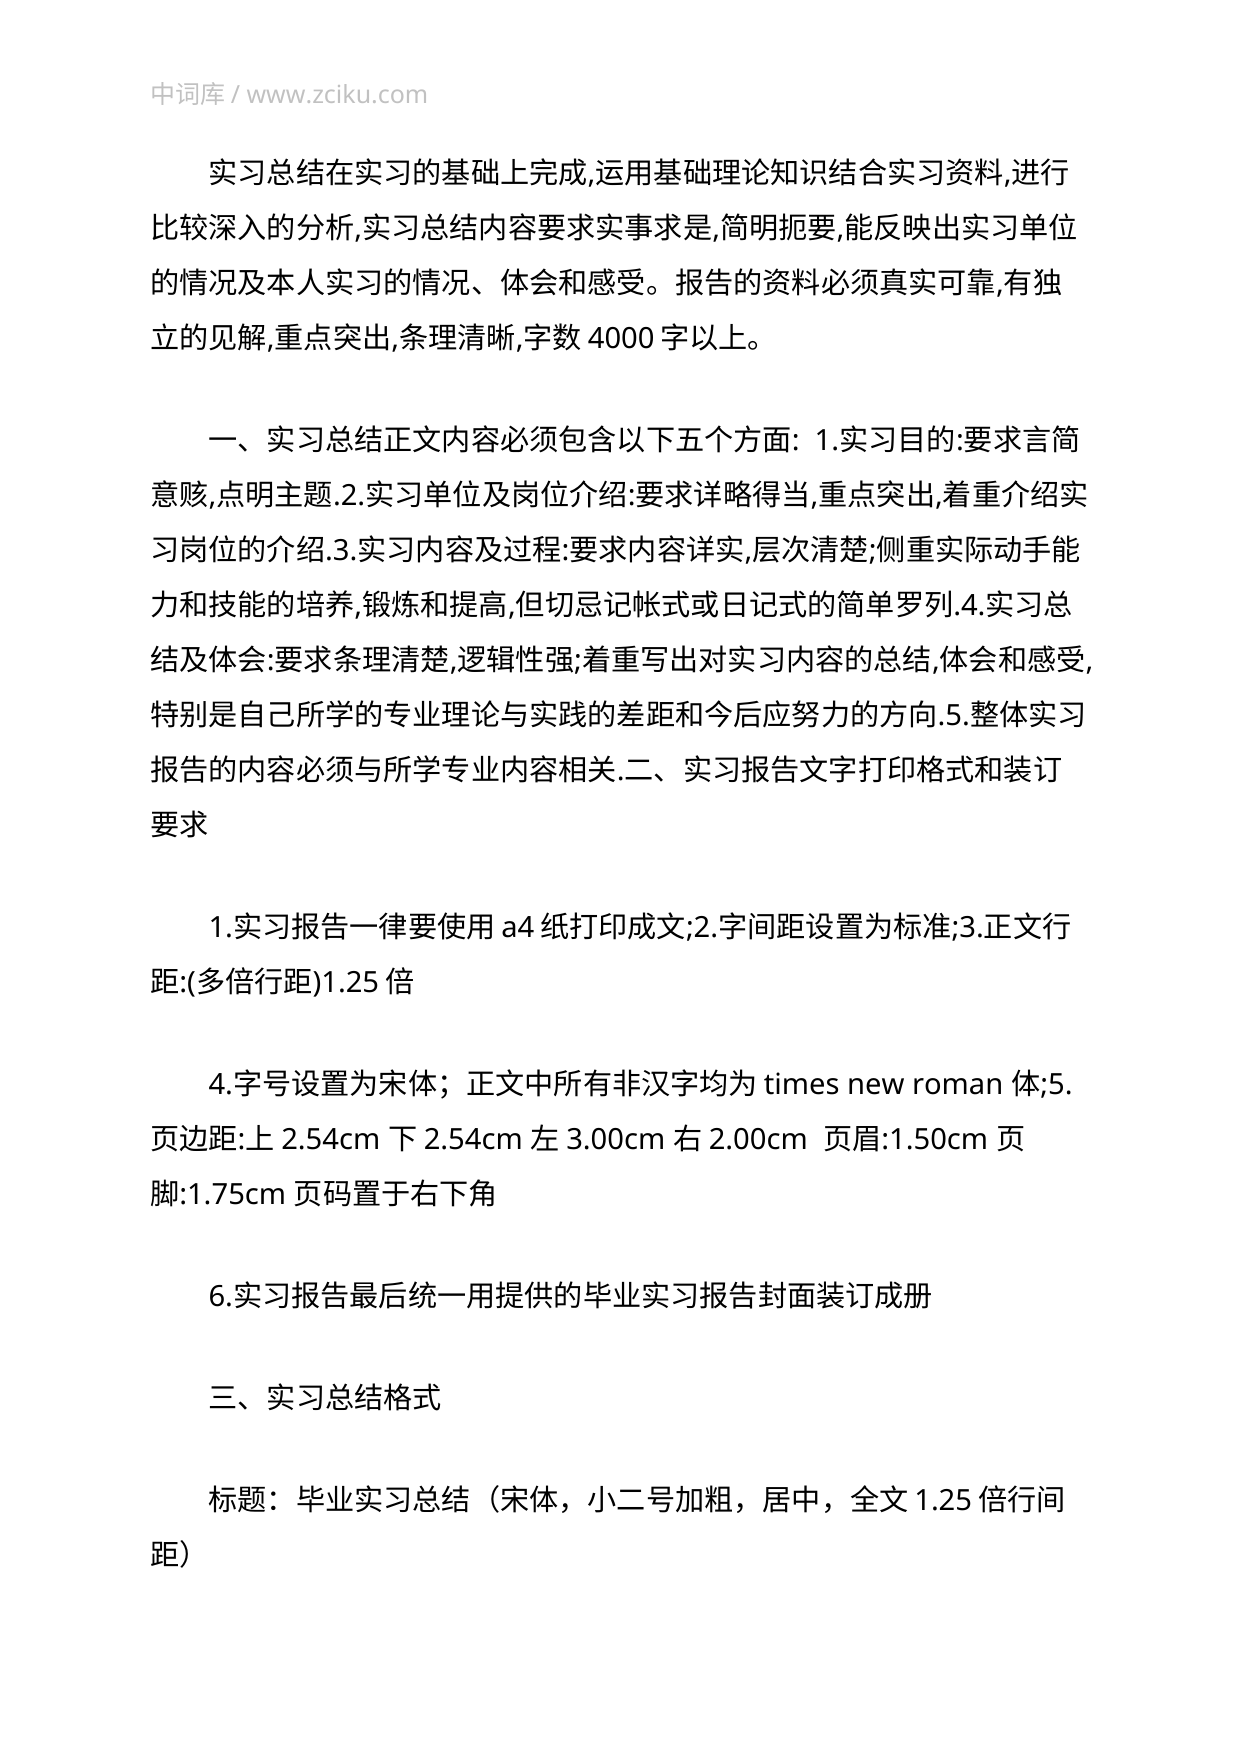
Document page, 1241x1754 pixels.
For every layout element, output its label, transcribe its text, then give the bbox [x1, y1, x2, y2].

text 三、实习总结格式 [150, 1375, 1090, 1417]
text 标题：毕业实习总结（宋体，小二号加粗，居中，全文1.25倍行间距） [150, 1476, 1090, 1574]
text 6.实习报告最后统一用提供的毕业实习报告封面装订成册 [150, 1273, 1090, 1315]
text 1.实习报告一律要使用a4纸打印成文;2.字间距设置为标准;3.正文行距:(多倍行距)1.25倍 [150, 904, 1090, 1001]
text 实习总结在实习的基础上完成,运用基础理论知识结合实习资料,进行比较深入的分析,实习总结内容要求实事求是,简明扼要,能反映出实习单位的情况及本人实习的情况、体会和感受。报告的资料必须真实可靠,有独立的见解,重点突出,条理清晰,字数4000字以上。 [150, 150, 1090, 357]
text 一、实习总结正文内容必须包含以下五个方面: 1.实习目的:要求言简意赅,点明主题.2.实习单位及岗位介绍:要求详略得当,重点突出,着重介绍实习岗位的介绍.3.实习内容及过程:要求内容详实,层次清楚;侧重实际动手能力和技能的培养,锻炼和提高,但切忌记帐式或日记式的简单罗列.4.实习总结及体会:要求条理清楚,逻辑性强;着重写出对实习内容的总结,体会和感受,特别是自己所学的专业理论与实践的差距和今后应努力的方向.5.整体实习报告的内容必须与所学专业内容相关.二、实习报告文字打印格式和装订要求 [150, 417, 1090, 844]
text 4.字号设置为宋体；正文中所有非汉字均为times new roman 体;5.页边距:上 2.54cm 下 2.54cm 左 3.00cm 右 2.00cm 页眉:1.50cm 页脚:1.75cm 页码置于右下角 [150, 1061, 1090, 1213]
